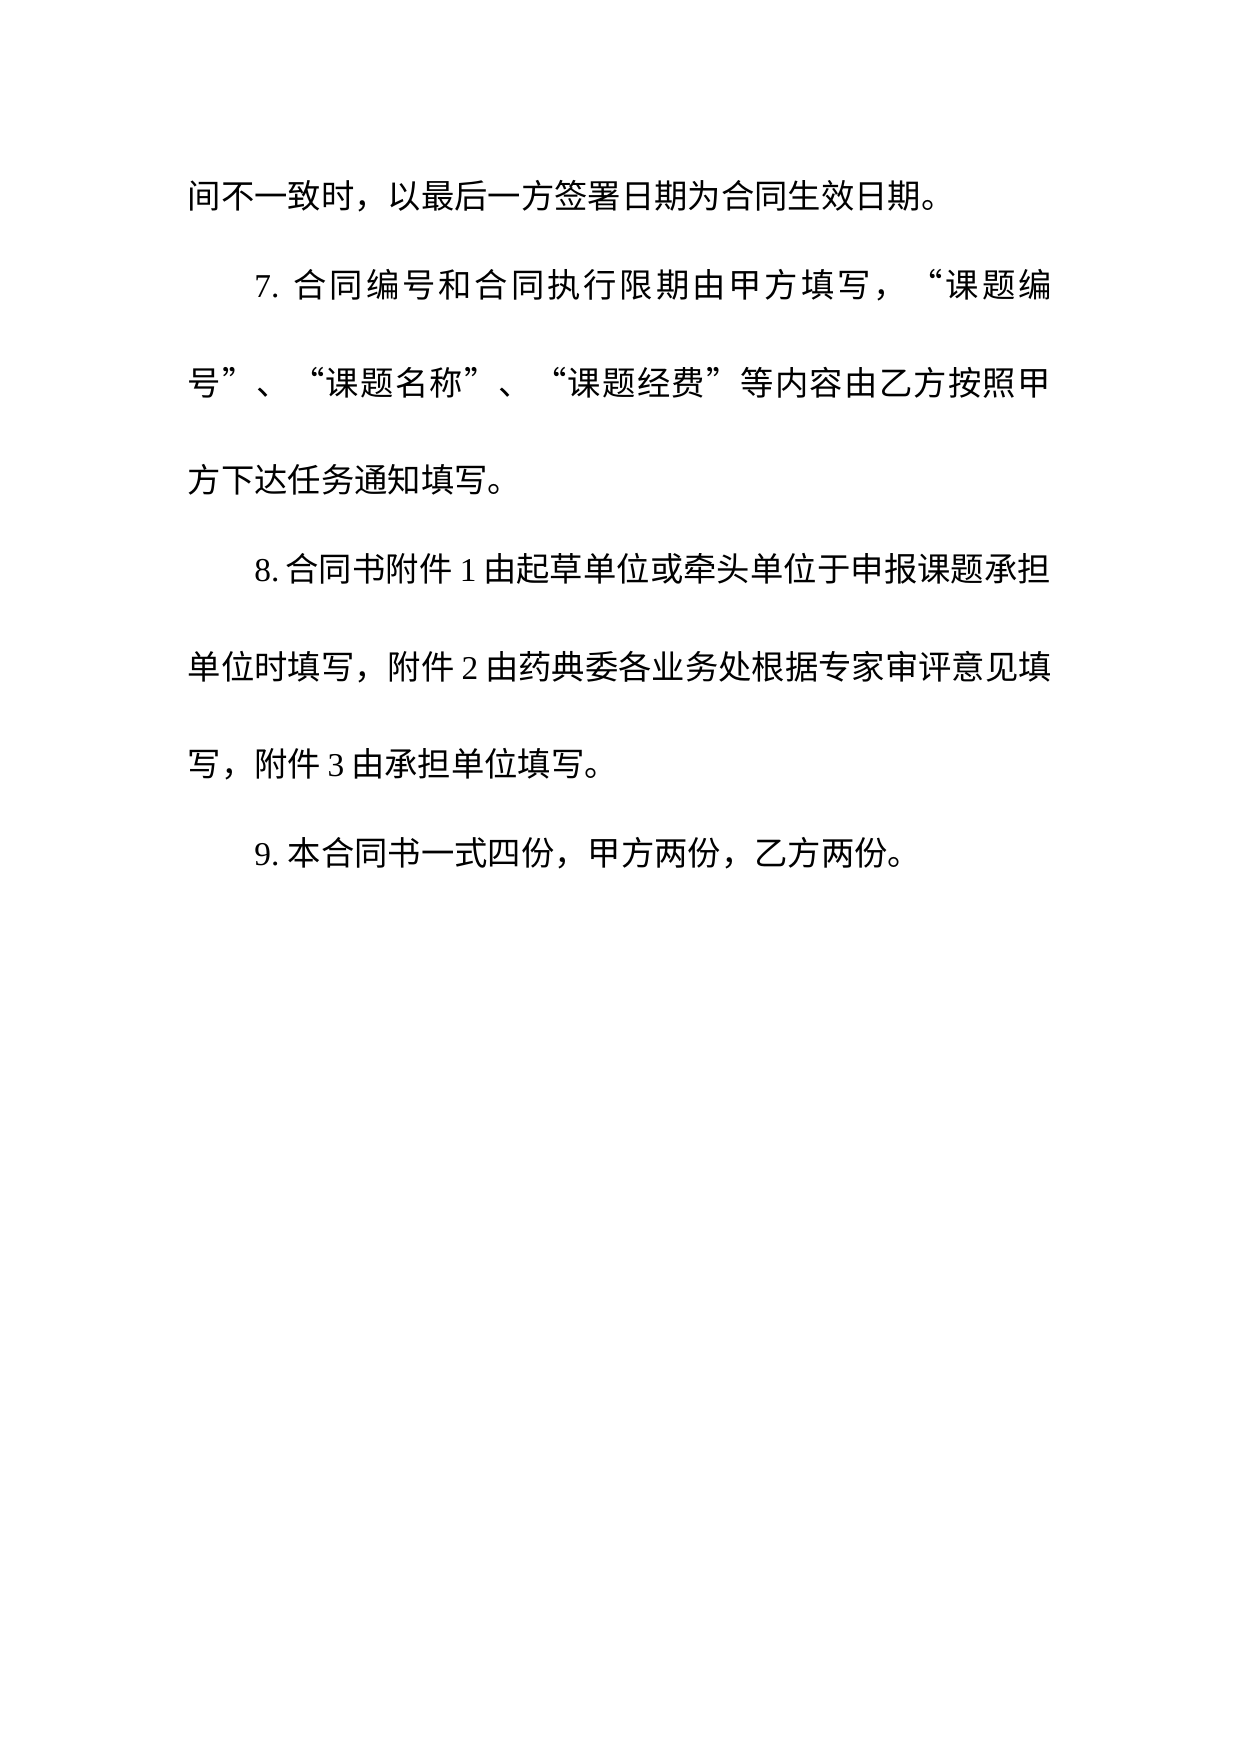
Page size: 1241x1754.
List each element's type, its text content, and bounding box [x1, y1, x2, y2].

text 8. 合同书附件1由起草单位或牵头单位于申报课题承担单位时填写，附件2由药典委各业务处根据专家审评意见填写，附件3由承担单位填写。 [187, 535, 1053, 795]
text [187, 162, 1053, 227]
text 7. 合同编号和合同执行限期由甲方填写，“课题编号”、“课题名称”、“课题经费”等内容由乙方按照甲方下达任务通知填写。 [187, 251, 1053, 511]
text 9. 本合同书一式四份，甲方两份，乙方两份。 [187, 819, 1053, 884]
